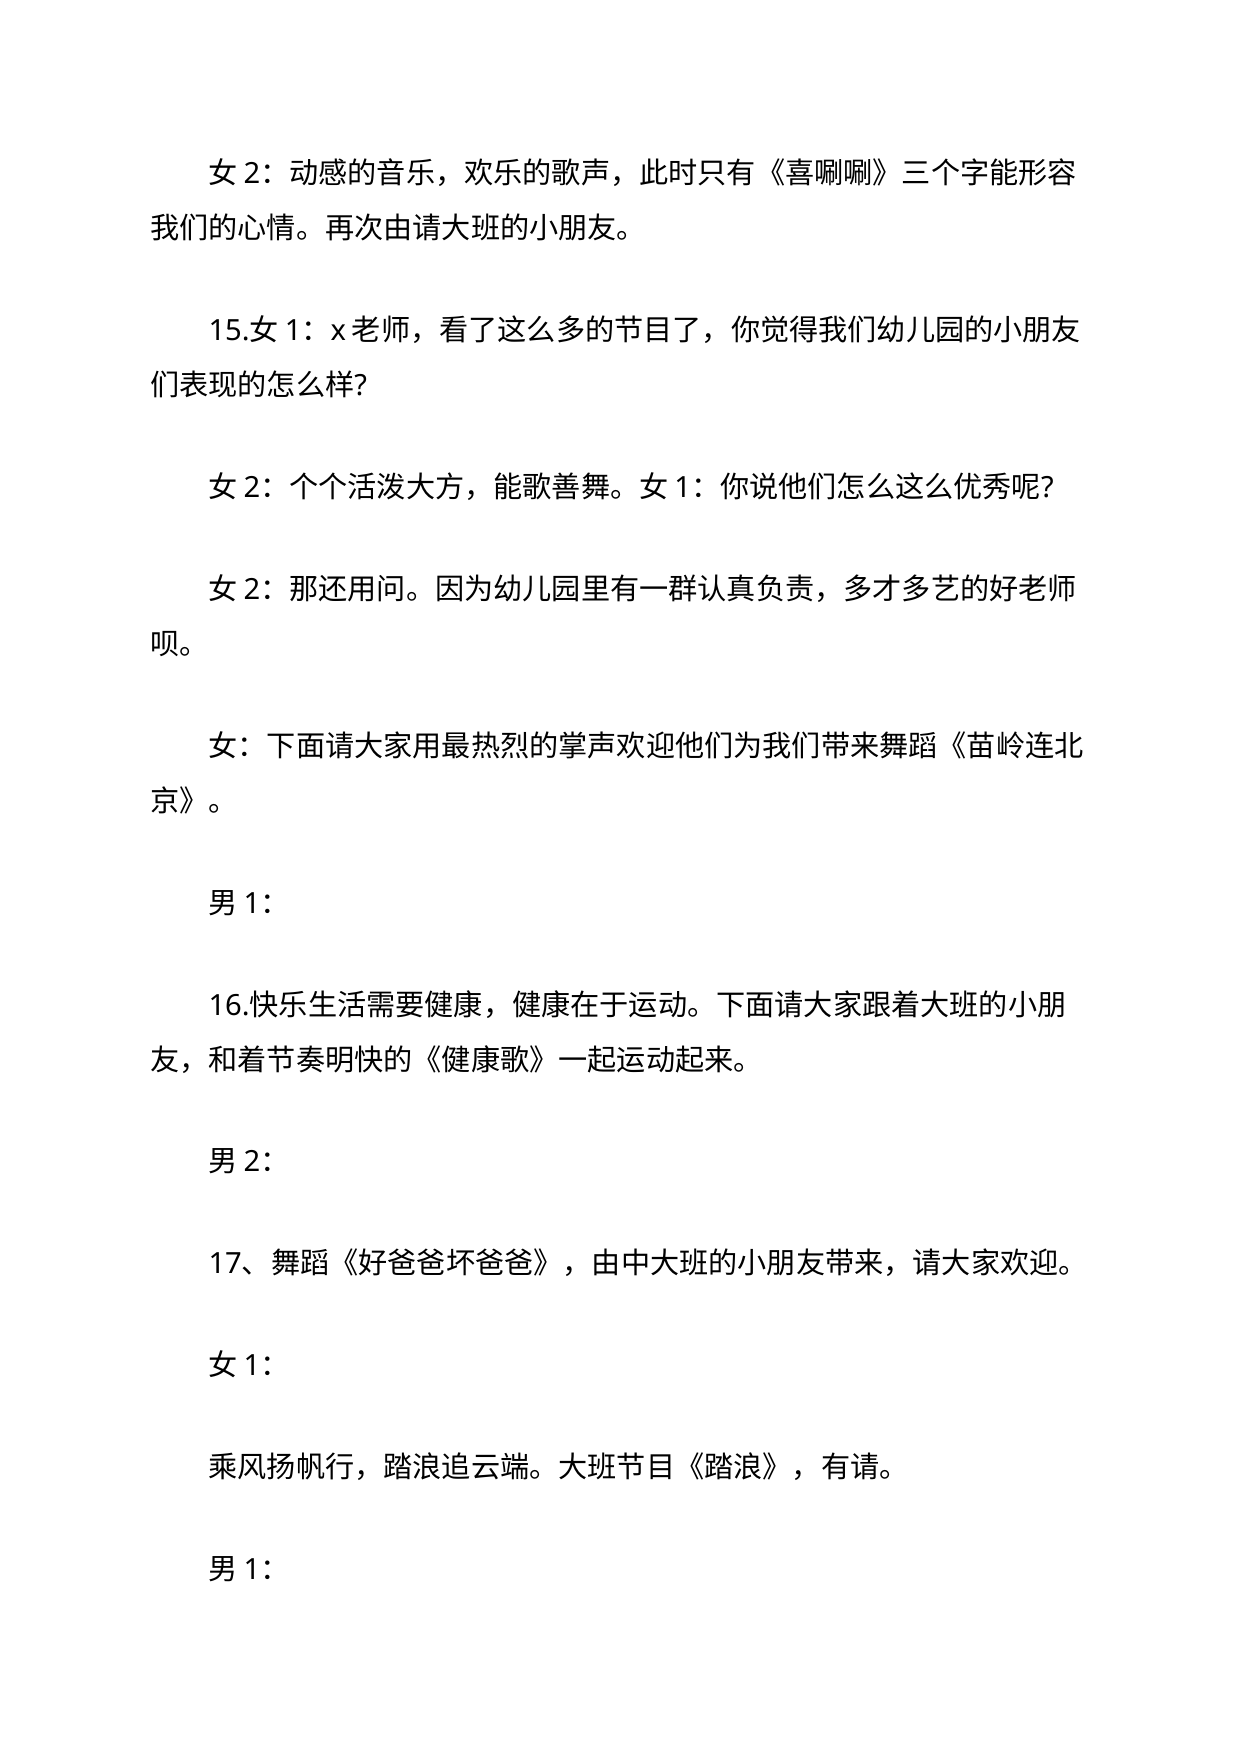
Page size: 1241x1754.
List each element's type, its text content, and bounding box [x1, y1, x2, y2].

text 男2： [150, 1138, 1090, 1180]
text 乘风扬帆行，踏浪追云端。大班节目《踏浪》，有请。 [150, 1444, 1090, 1486]
text 17、舞蹈《好爸爸坏爸爸》，由中大班的小朋友带来，请大家欢迎。 [150, 1240, 1090, 1282]
text 女1： [150, 1342, 1090, 1384]
text 女2：个个活泼大方，能歌善舞。女1：你说他们怎么这么优秀呢? [150, 464, 1090, 506]
text 女2：动感的音乐，欢乐的歌声，此时只有《喜唰唰》三个字能形容我们的心情。再次由请大班的小朋友。 [150, 150, 1090, 247]
text 女2：那还用问。因为幼儿园里有一群认真负责，多才多艺的好老师呗。 [150, 566, 1090, 663]
text 男1： [150, 1546, 1090, 1588]
text 女：下面请大家用最热烈的掌声欢迎他们为我们带来舞蹈《苗岭连北京》。 [150, 722, 1090, 820]
text 15.女1：x老师，看了这么多的节目了，你觉得我们幼儿园的小朋友们表现的怎么样? [150, 307, 1090, 404]
text 男1： [150, 879, 1090, 922]
text 16.快乐生活需要健康，健康在于运动。下面请大家跟着大班的小朋友，和着节奏明快的《健康歌》一起运动起来。 [150, 981, 1090, 1078]
